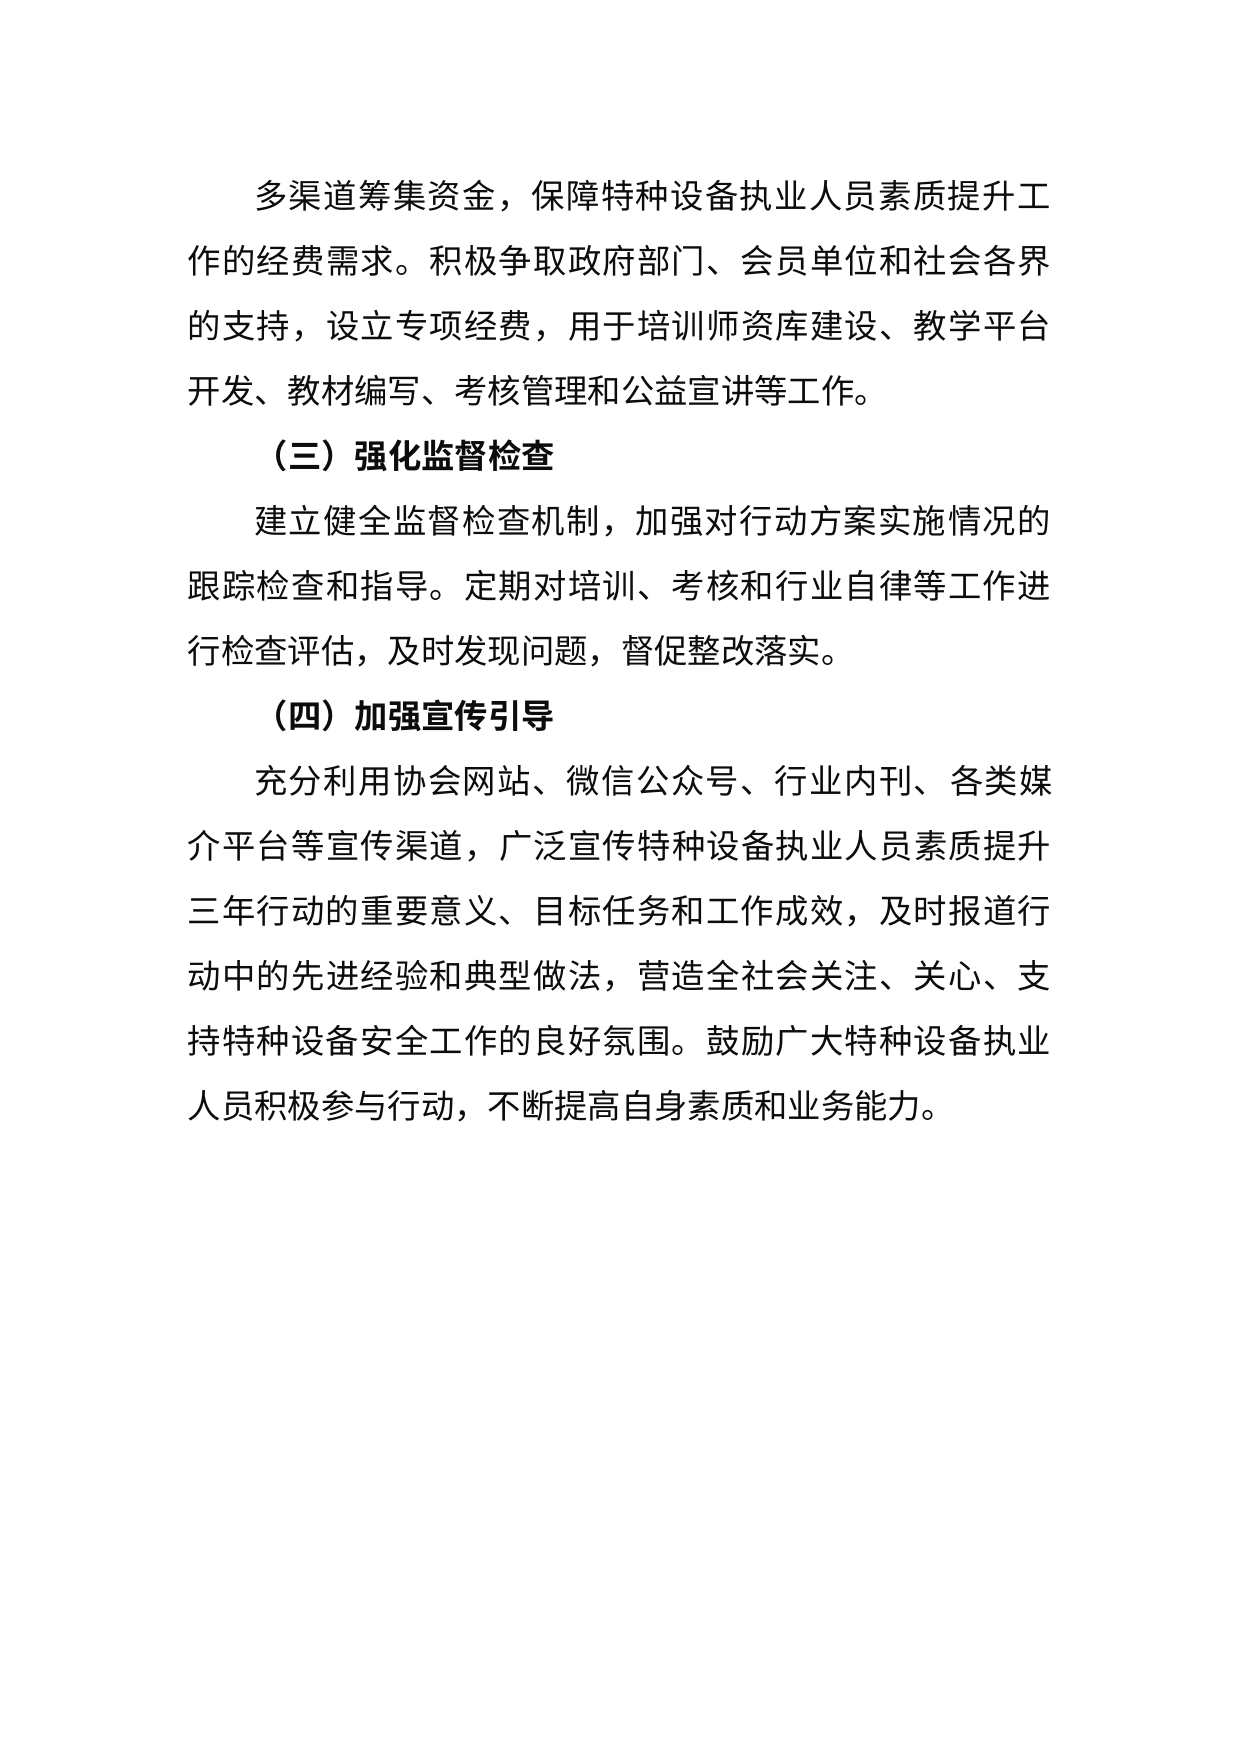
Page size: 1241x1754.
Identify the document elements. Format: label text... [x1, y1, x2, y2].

text 多渠道筹集资金，保障特种设备执业人员素质提升工作的经费需求。积极争取政府部门、会员单位和社会各界的支持，设立专项经费，用于培训师资库建设、教学平台开发、教材编写、考核管理和公益宣讲等工作。 [187, 162, 1053, 422]
text 充分利用协会网站、微信公众号、行业内刊、各类媒介平台等宣传渠道，广泛宣传特种设备执业人员素质提升三年行动的重要意义、目标任务和工作成效，及时报道行动中的先进经验和典型做法，营造全社会关注、关心、支持特种设备安全工作的良好氛围。鼓励广大特种设备执业人员积极参与行动，不断提高自身素质和业务能力。 [187, 747, 1053, 1137]
text 建立健全监督检查机制，加强对行动方案实施情况的跟踪检查和指导。定期对培训、考核和行业自律等工作进行检查评估，及时发现问题，督促整改落实。 [187, 487, 1053, 682]
list （四）加强宣传引导 [187, 682, 1053, 747]
list （三）强化监督检查 [187, 422, 1053, 487]
